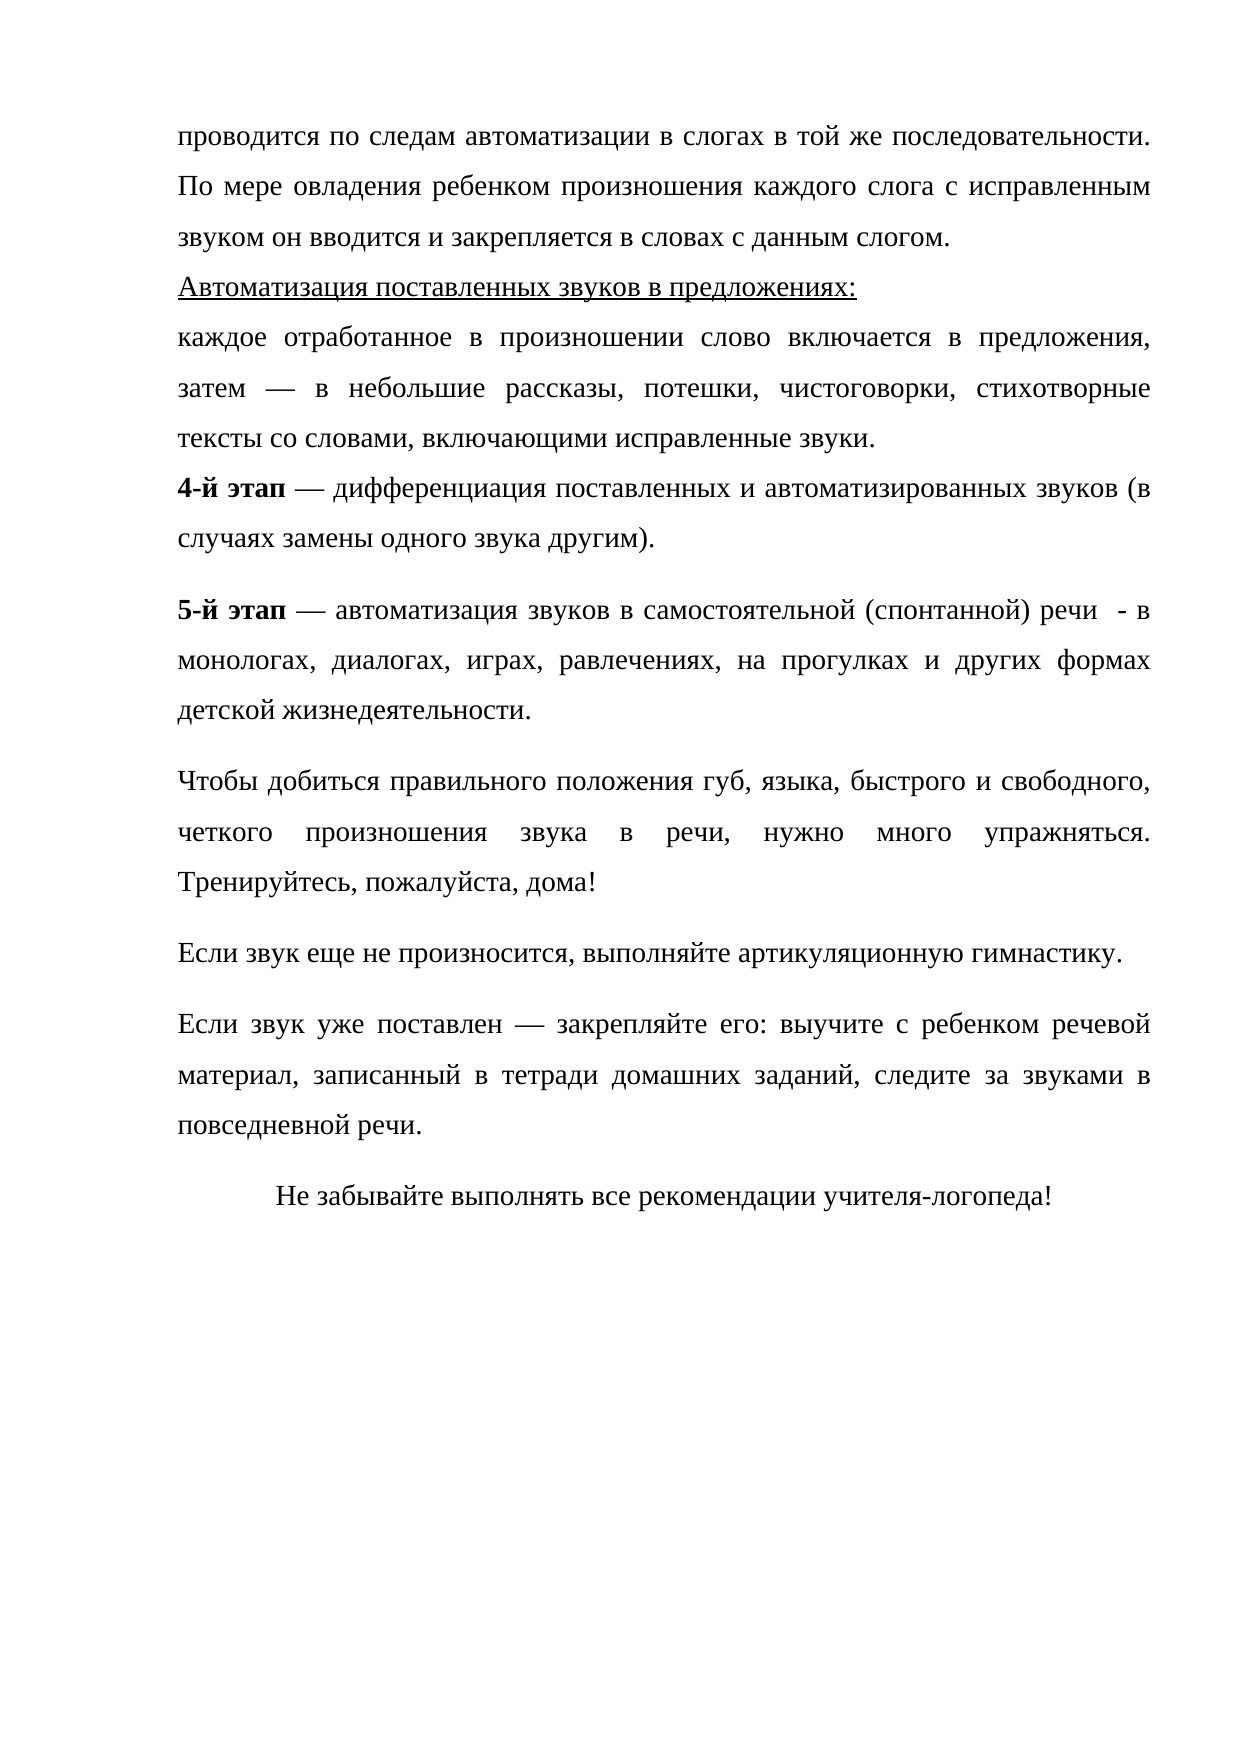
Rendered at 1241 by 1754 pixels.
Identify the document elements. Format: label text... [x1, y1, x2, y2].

text 5-й этап — автоматизация звуков в самостоятельной (спонтанной) речи - в монологах, диалогах, играх, равлечениях, на прогулках и других формах детской жизнедеятельности. [177, 592, 1152, 726]
text Если звук уже поставлен — закрепляйте его: выучите с ребенком речевой материал, записанный в тетради домашних заданий, следите за звуками в повседневной речи. [177, 1006, 1152, 1141]
text Чтобы добиться правильного положения губ, языка, быстрого и свободного, четкого произношения звука в речи, нужно много упражняться. Тренируйтесь, пожалуйста, дома! [177, 763, 1152, 898]
text каждое отработанное в произношении слово включается в предложения, затем — в небольшие рассказы, потешки, чистоговорки, стихотворные тексты со словами, включающими исправленные звуки. [177, 319, 1152, 453]
text проводится по следам автоматизации в слогах в той же последовательности. По мере овладения ребенком произношения каждого слога с исправленным звуком он вводится и закрепляется в словах с данным слогом. [177, 118, 1152, 252]
text Если звук еще не произносится, выполняйте артикуляционную гимнастику. [177, 935, 1152, 969]
text Не забывайте выполнять все рекомендации учителя-логопеда! [177, 1178, 1152, 1212]
text Автоматизация поставленных звуков в предложениях: [177, 269, 1152, 303]
text 4-й этап — дифференциация поставленных и автоматизированных звуков (в случаях замены одного звука другим). [177, 470, 1152, 554]
